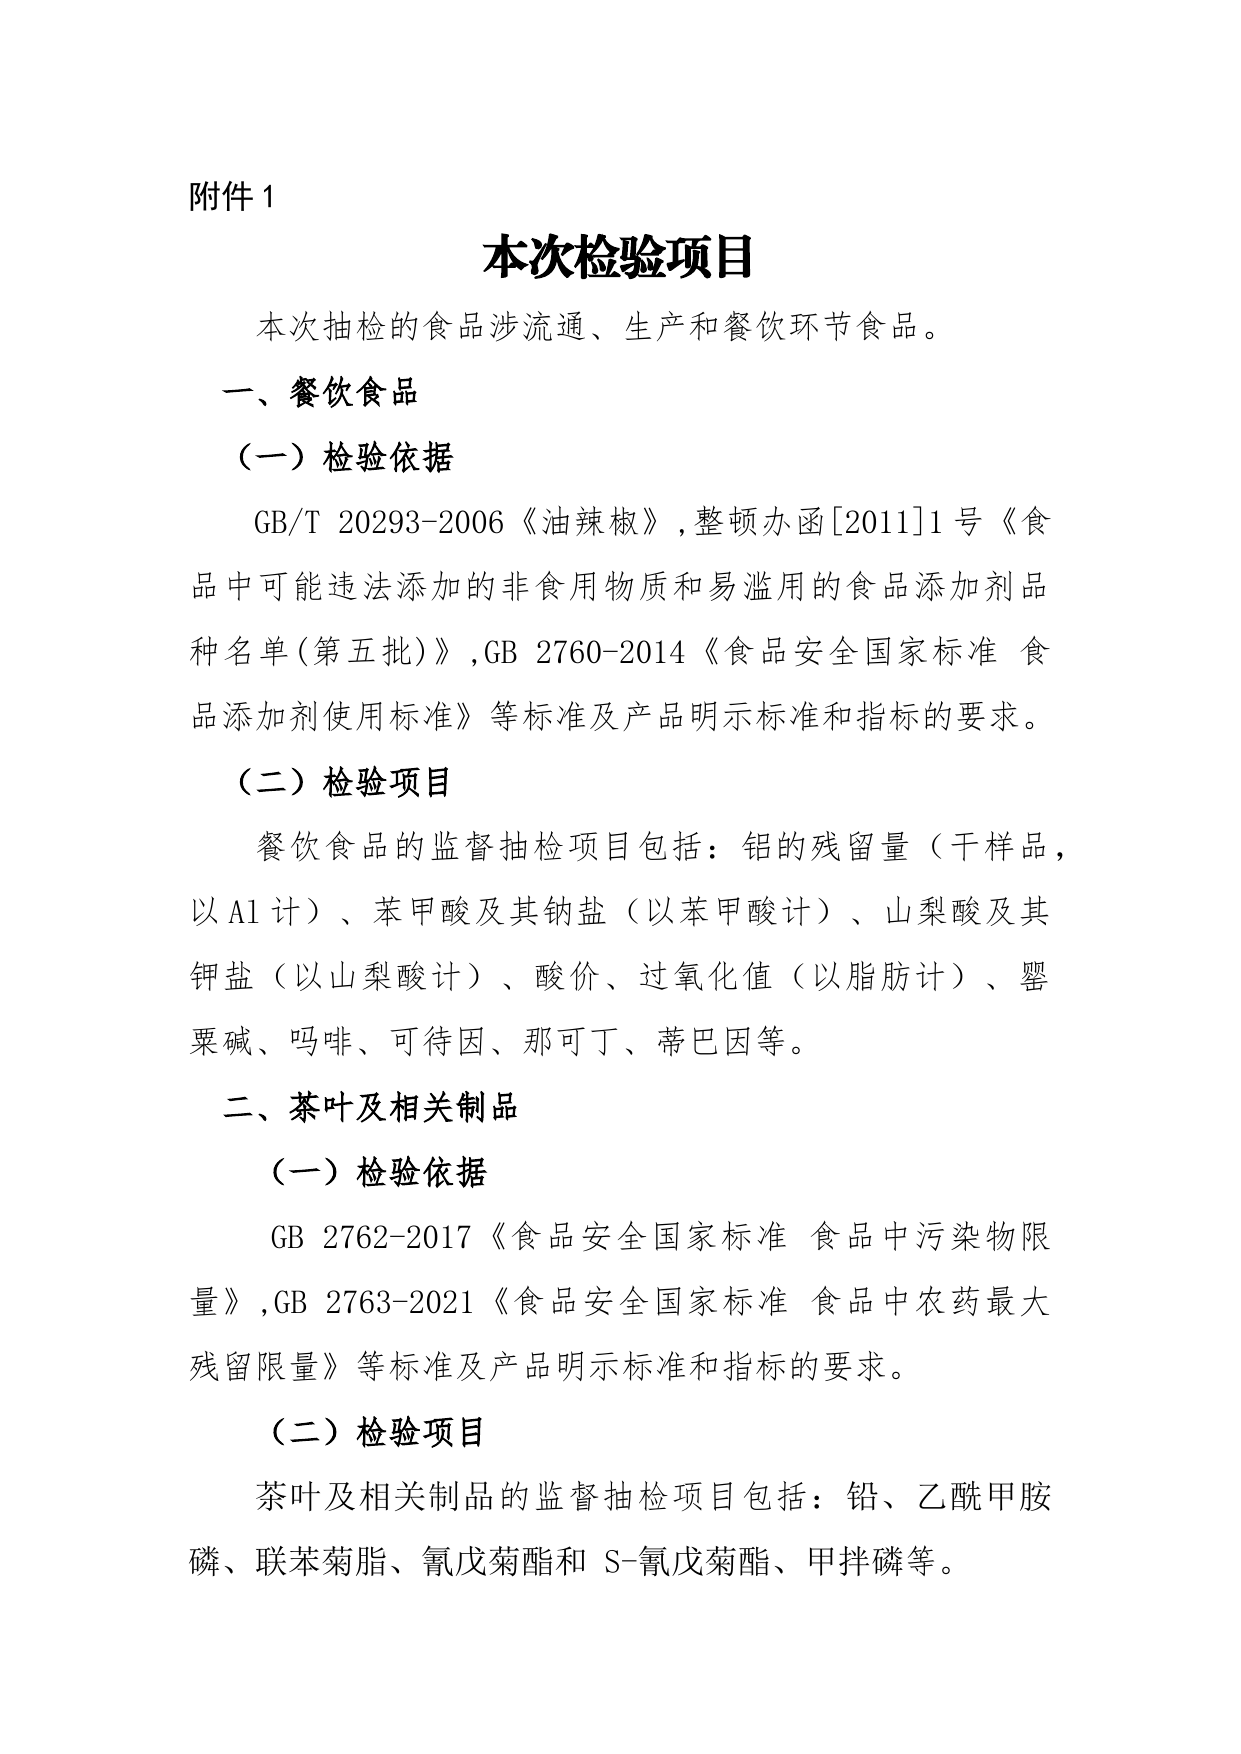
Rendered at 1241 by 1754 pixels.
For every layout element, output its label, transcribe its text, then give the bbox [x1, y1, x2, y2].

text 餐饮食品的监督抽检项目包括：铝的残留量（干样品，以Al计）、苯甲酸及其钠盐（以苯甲酸计）、山梨酸及其钾盐（以山梨酸计）、酸价、过氧化值（以脂肪计）、罂粟碱、吗啡、可待因、那可丁、蒂巴因等。 [187, 812, 1053, 1072]
text （二）检验项目 [187, 747, 1053, 812]
list GB 2762-2017《食品安全国家标准 食品中污染物限量》,GB 2763-2021《食品安全国家标准 食品中农药最大残留限量》等标准及产品明示标准和指标的要求。 [187, 1202, 1053, 1397]
list （一）检验依据 [187, 1137, 1053, 1202]
text 本次抽检的食品涉流通、生产和餐饮环节食品。 [187, 292, 1053, 357]
text 本次检验项目 [187, 227, 1053, 292]
text （一）检验依据 [187, 422, 1053, 487]
text GB/T 20293-2006《油辣椒》,整顿办函[2011]1号《食品中可能违法添加的非食用物质和易滥用的食品添加剂品种名单(第五批)》,GB 2760-2014《食品安全国家标准 食品添加剂使用标准》等标准及产品明示标准和指标的要求。 [187, 487, 1053, 747]
text 茶叶及相关制品的监督抽检项目包括：铅、乙酰甲胺磷、联苯菊脂、氰戊菊酯和 S-氰戊菊酯、甲拌磷等。 [187, 1462, 1053, 1592]
list 一、餐饮食品 [187, 357, 1053, 422]
text 二、茶叶及相关制品 [187, 1072, 1053, 1137]
text （二）检验项目 [187, 1397, 1053, 1462]
text 附件1 [187, 162, 1053, 227]
